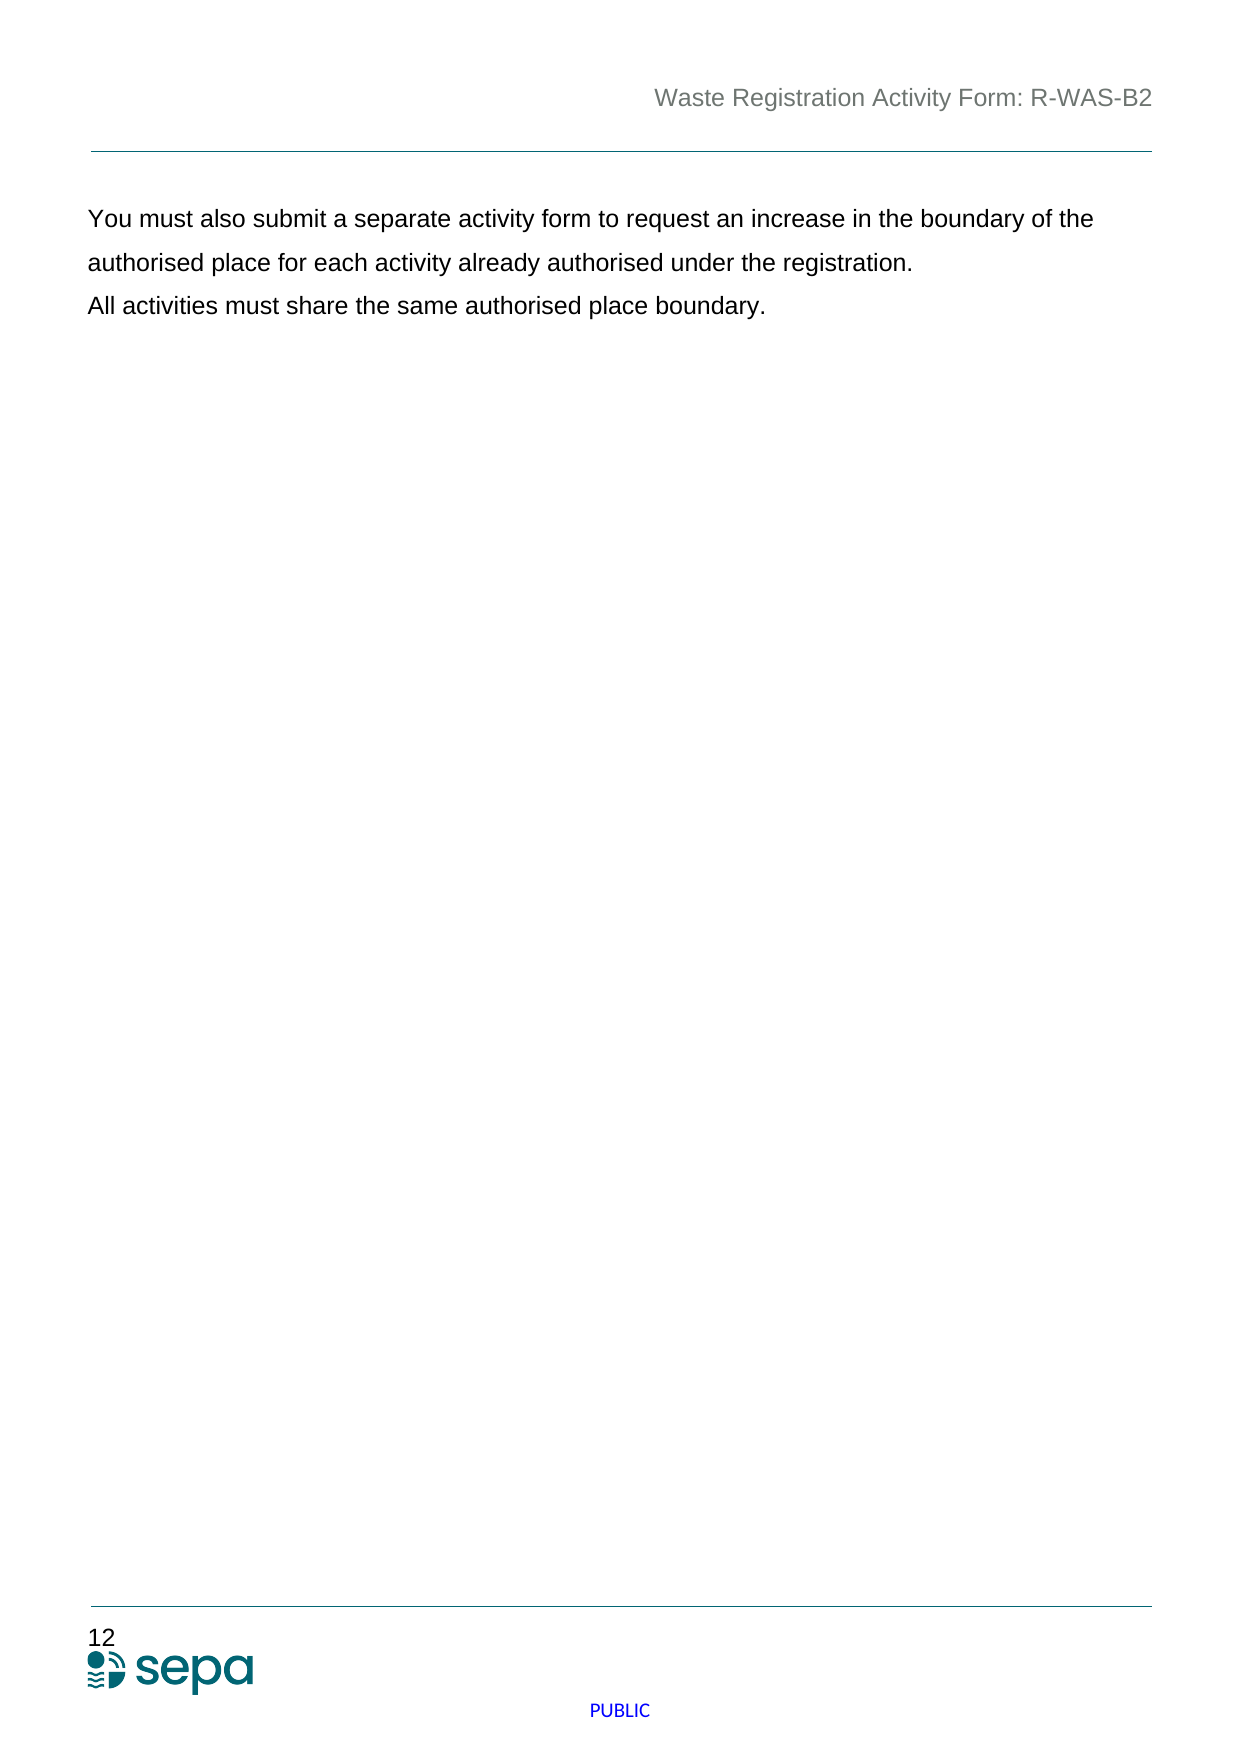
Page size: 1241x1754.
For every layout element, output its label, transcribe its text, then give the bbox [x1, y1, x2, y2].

text You must also submit a separate activity form to request an increase in the boundary of the authorised place for each activity already authorised under the registration. [87, 204, 1153, 276]
text All activities must share the same authorised place boundary. [87, 291, 1153, 319]
picture [87, 1651, 253, 1695]
